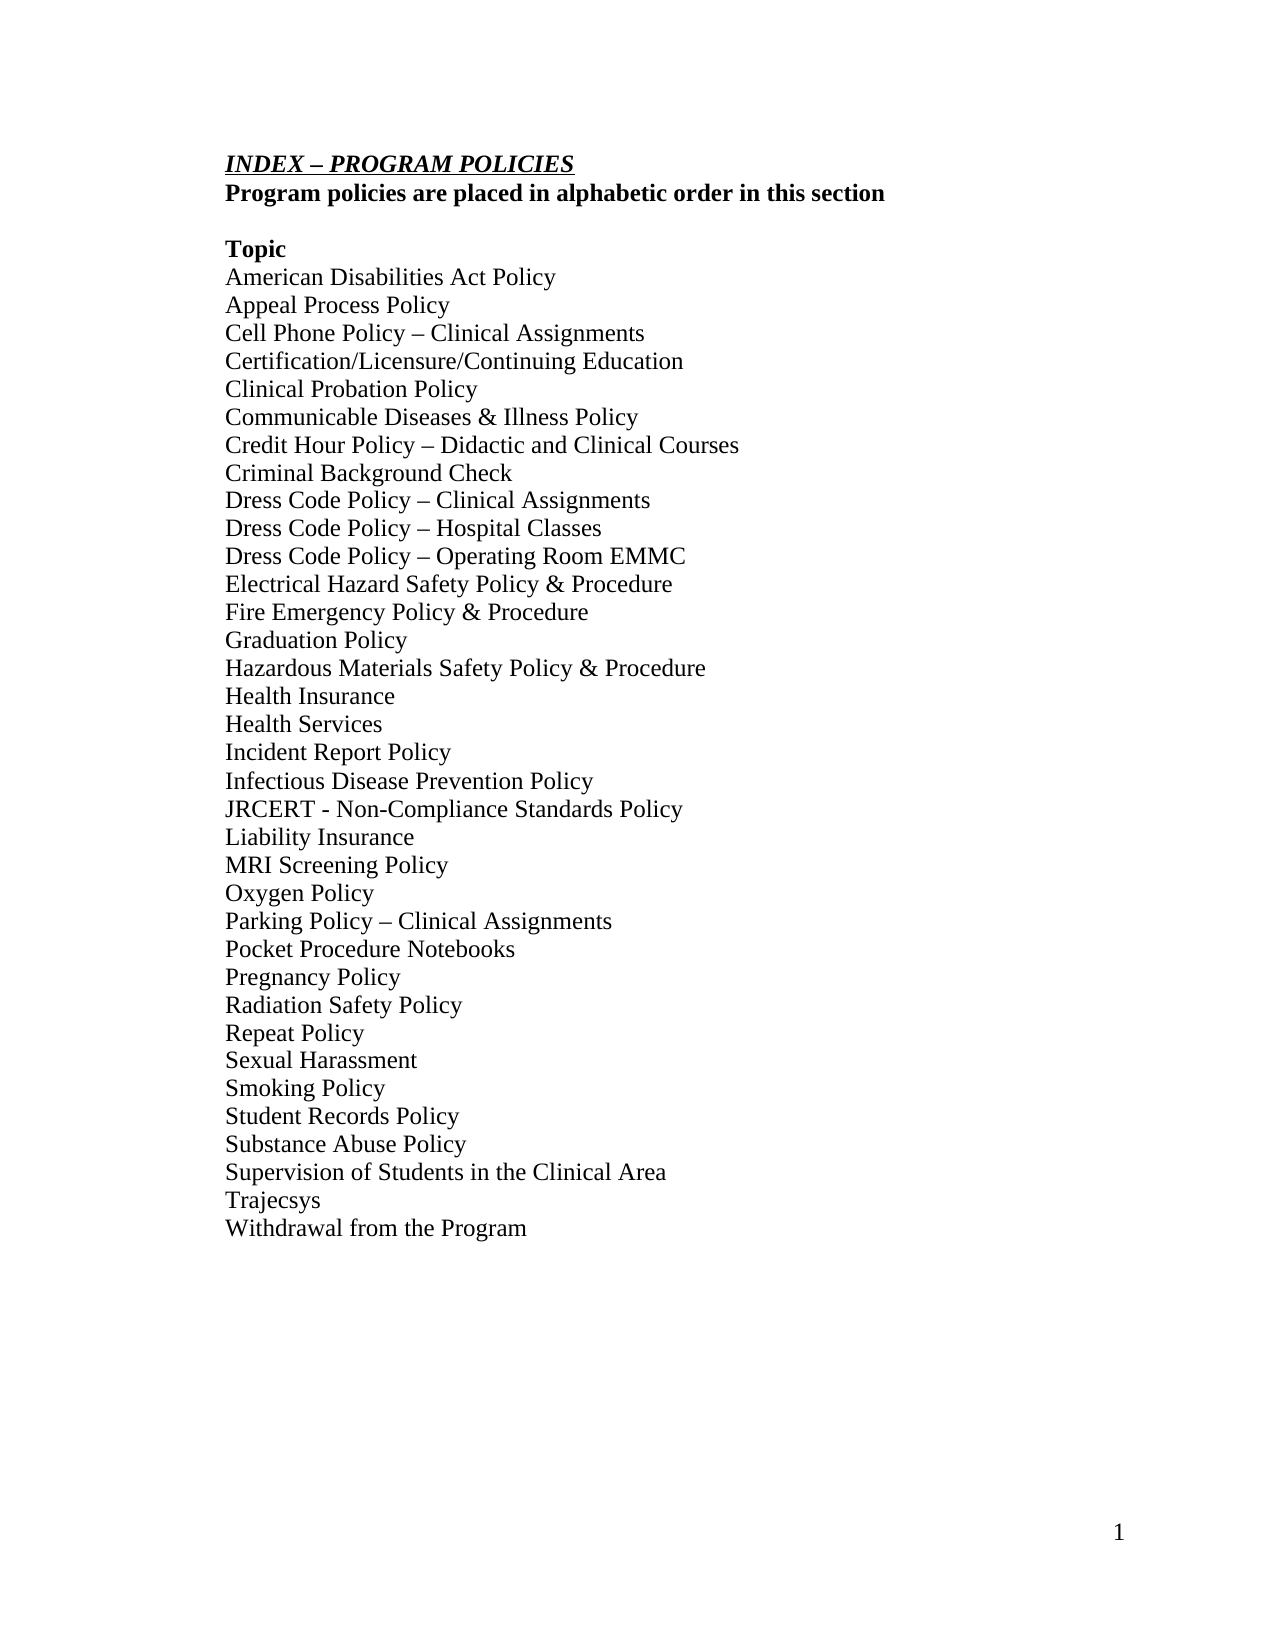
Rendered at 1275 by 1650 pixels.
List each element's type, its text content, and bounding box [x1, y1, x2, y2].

text American Disabilities Act Policy [150, 263, 1191, 291]
subtitle INDEX – PROGRAM POLICIES [150, 150, 1191, 178]
text MRI Screening Policy [150, 851, 1191, 879]
text Supervision of Students in the Clinical Area [150, 1158, 1116, 1186]
text Liability Insurance [150, 823, 1191, 851]
text Sexual Harassment [150, 1047, 1116, 1074]
text Repeat Policy [150, 1019, 1191, 1047]
text Dress Code Policy – Hospital Classes [150, 514, 1191, 542]
text JRCERT - Non-Compliance Standards Policy [150, 794, 1125, 823]
text Incident Report Policy [150, 738, 1191, 766]
text Parking Policy – Clinical Assignments [150, 907, 1191, 935]
text Dress Code Policy – Clinical Assignments [150, 487, 1191, 514]
text Appeal Process Policy [150, 291, 1191, 319]
text Criminal Background Check [150, 459, 1191, 487]
text Substance Abuse Policy [150, 1130, 1116, 1158]
text Clinical Probation Policy [150, 375, 1191, 403]
text Health Services [150, 710, 1191, 738]
text Smoking Policy [150, 1074, 1116, 1102]
text Pregnancy Policy [150, 963, 1191, 991]
text Credit Hour Policy – Didactic and Clinical Courses [150, 431, 1191, 459]
text Withdrawal from the Program [150, 1214, 1116, 1242]
text Student Records Policy [150, 1102, 1116, 1130]
text Topic [150, 235, 1191, 263]
text Cell Phone Policy – Clinical Assignments [150, 319, 1191, 347]
text Radiation Safety Policy [150, 991, 1191, 1019]
text Electrical Hazard Safety Policy & Procedure [150, 570, 1191, 598]
text Infectious Disease Prevention Policy [150, 766, 1125, 794]
text Dress Code Policy – Operating Room EMMC [150, 542, 1191, 570]
text Trajecsys [150, 1186, 1116, 1214]
text Oxygen Policy [150, 879, 1191, 907]
text Certification/Licensure/Continuing Education [150, 347, 1191, 375]
text Hazardous Materials Safety Policy & Procedure [150, 654, 1191, 682]
text Fire Emergency Policy & Procedure [150, 598, 1191, 626]
text Graduation Policy [150, 626, 1191, 654]
text Pocket Procedure Notebooks [150, 935, 1191, 963]
text Program policies are placed in alphabetic order in this section [150, 178, 1125, 207]
text Health Insurance [150, 682, 1191, 710]
text Communicable Diseases & Illness Policy [150, 403, 1191, 431]
